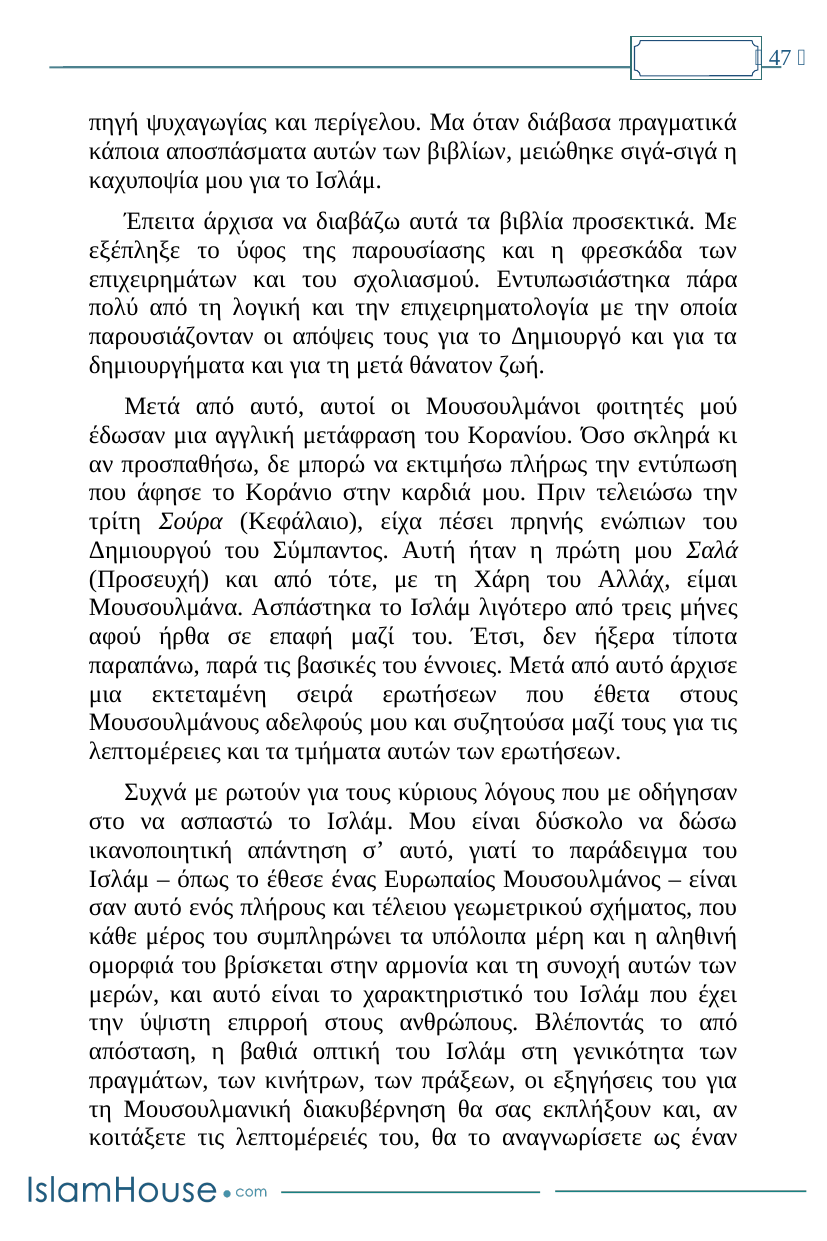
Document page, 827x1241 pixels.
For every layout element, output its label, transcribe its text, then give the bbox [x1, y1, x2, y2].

text Μετά από αυτό, αυτοί οι Μουσουλμάνοι φοιτητές μού έδωσαν μια αγγλική μετάφραση του Κορανίου. Όσο σκληρά κι αν προσπαθήσω, δε μπορώ να εκτιμήσω πλήρως την εντύπωση που άφησε το Κοράνιο στην καρδιά μου. Πριν τελειώσω την τρίτη Σούρα (Κεφάλαιο), είχα πέσει πρηνής ενώπιων του Δημιουργού του Σύμπαντος. Αυτή ήταν η πρώτη μου Σαλά (Προσευχή) και από τότε, με τη Χάρη του Αλλάχ, είμαι Μουσουλμάνα. Ασπάστηκα το Ισλάμ λιγότερο από τρεις μήνες αφού ήρθα σε επαφή μαζί του. Έτσι, δεν ήξερα τίποτα παραπάνω, παρά τις βασικές του έννοιες. Μετά από αυτό άρχισε μια εκτεταμένη σειρά ερωτήσεων που έθετα στους Μουσουλμάνους αδελφούς μου και συζητούσα μαζί τους για τις λεπτομέρειες και τα τμήματα αυτών των ερωτήσεων. [89, 391, 738, 765]
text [89, 777, 738, 1151]
picture [548, 1170, 807, 1208]
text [89, 107, 738, 194]
picture [20, 1171, 541, 1209]
text Έπειτα άρχισα να διαβάζω αυτά τα βιβλία προσεκτικά. Με εξέπληξε το ύφος της παρουσίασης και η φρεσκάδα των επιχειρημάτων και του σχολιασμού. Εντυπωσιάστηκα πάρα πολύ από τη λογική και την επιχειρηματολογία με την οποία παρουσιάζονταν οι απόψεις τους για το Δημιουργό και για τα δημιουργήματα και για τη μετά θάνατον ζωή. [89, 206, 738, 379]
